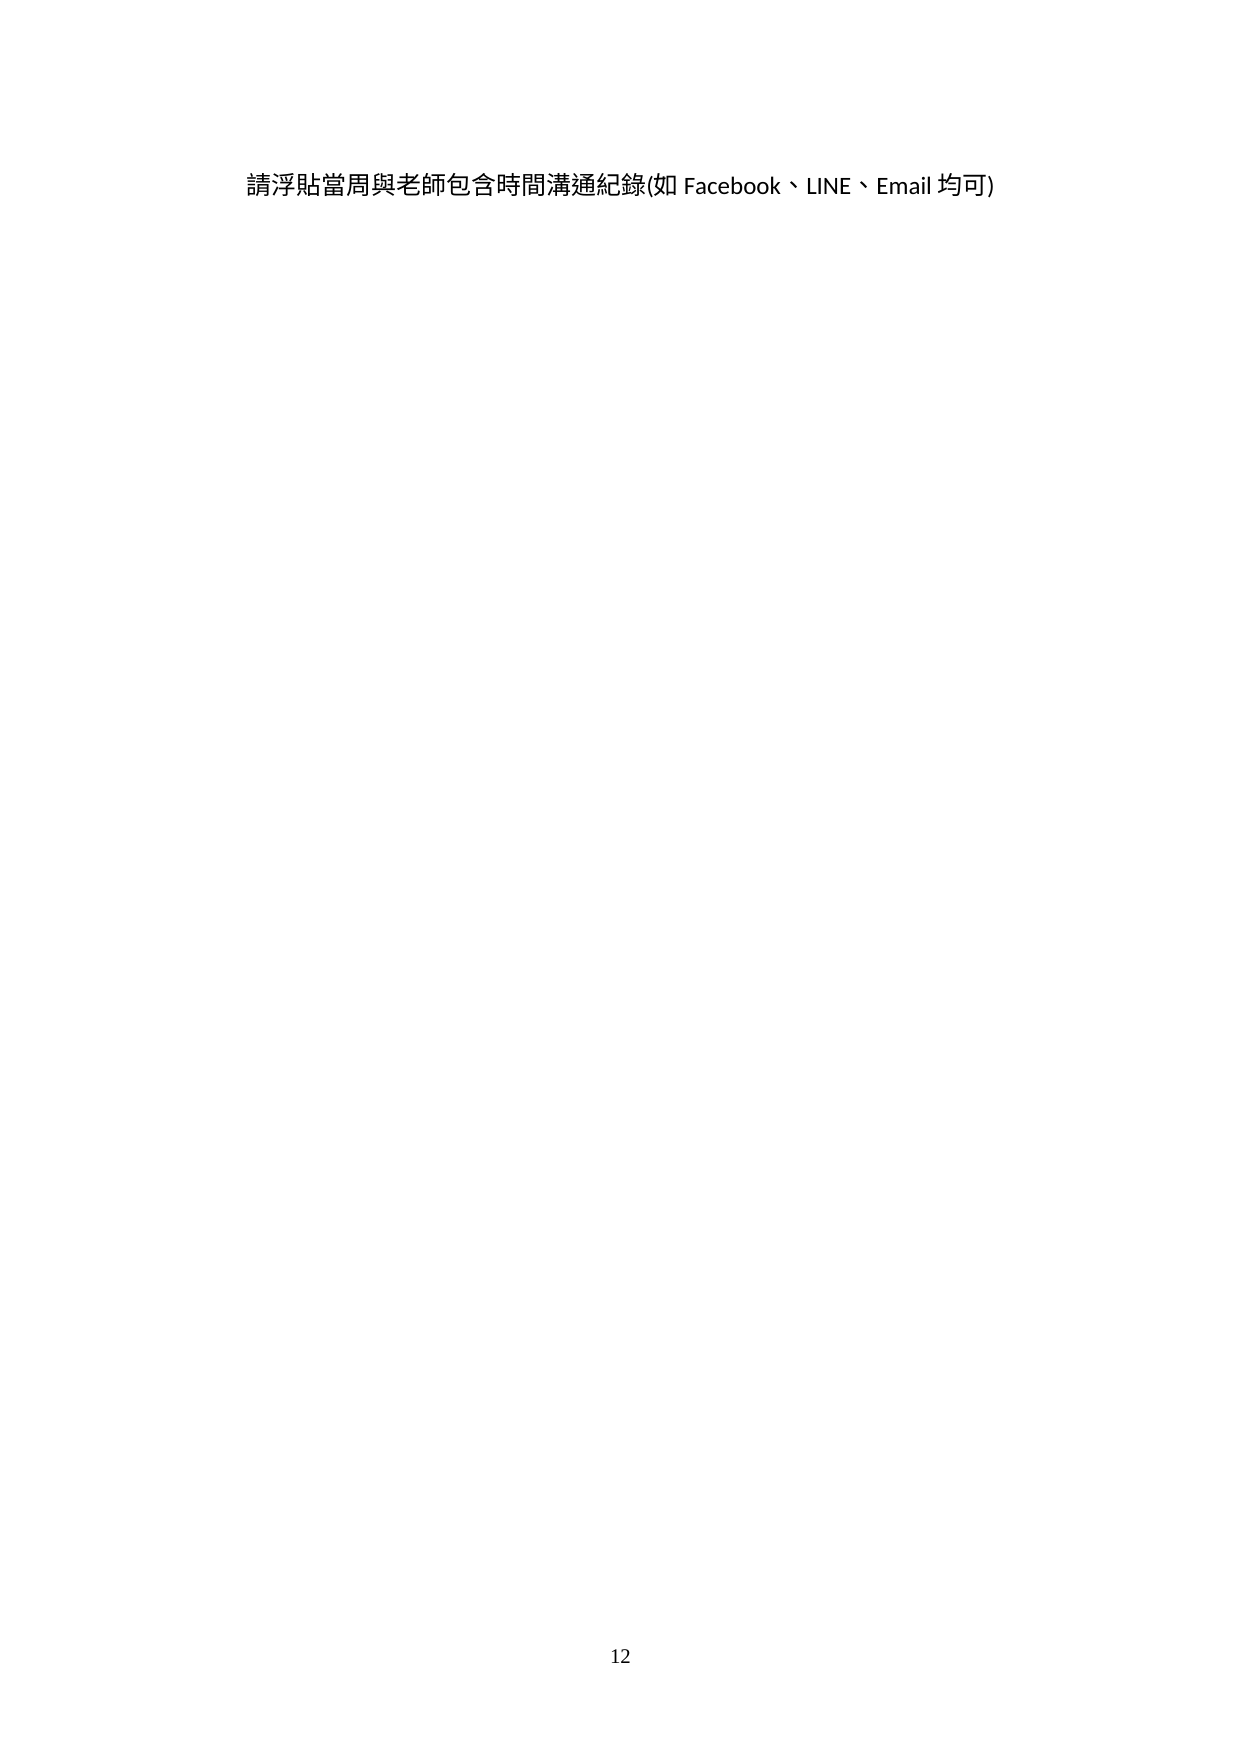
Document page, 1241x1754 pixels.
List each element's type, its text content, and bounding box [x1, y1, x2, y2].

text 請浮貼當周與老師包含時間溝通紀錄(如Facebook、LINE、Email均可) [118, 164, 1122, 202]
